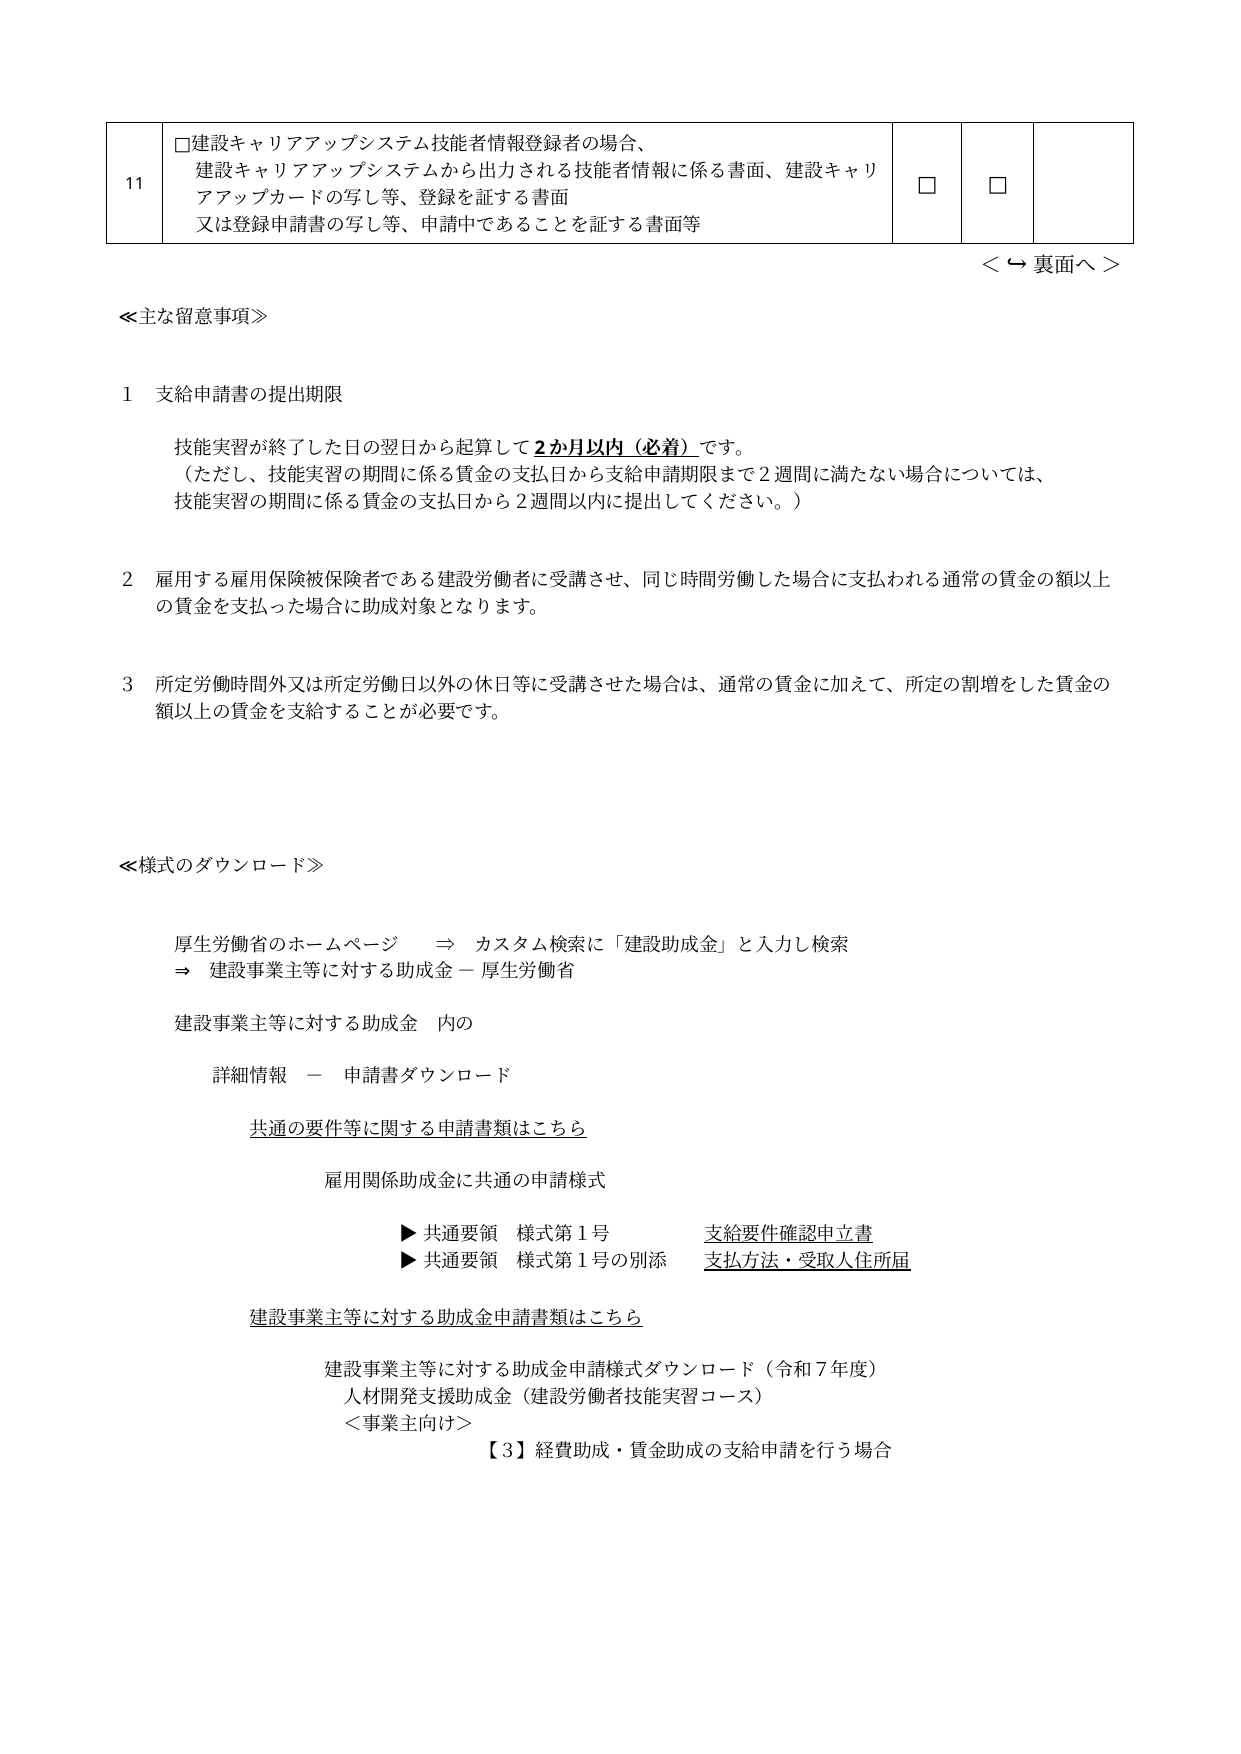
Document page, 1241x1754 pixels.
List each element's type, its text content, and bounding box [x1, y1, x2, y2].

table_cell □ [893, 123, 961, 243]
text ２ 雇用する雇用保険被保険者である建設労働者に受講させ、同じ時間労働した場合に支払われる通常の賃金の額以上 [118, 565, 1122, 592]
text １ 支給申請書の提出期限 [118, 380, 1122, 407]
table_cell □ [962, 123, 1033, 243]
text ⇒ 建設事業主等に対する助成金 － 厚生労働省 [118, 956, 1122, 983]
table_cell □建設キャリアアップシステム技能者情報登録者の場合、 建設キャリアアップシステムから出力される技能者情報に係る書面、建設キャリアアップカードの写し等、登録を証する書面 又は登録申請書の写し等、申請中であることを証する書面等 [163, 123, 892, 243]
text ３ 所定労働時間外又は所定労働日以外の休日等に受講させた場合は、通常の賃金に加えて、所定の割増をした賃金の [118, 670, 1122, 697]
text 詳細情報 － 申請書ダウンロード [118, 1061, 1122, 1088]
text ≪様式のダウンロード≫ [118, 851, 1122, 878]
text ≪主な留意事項≫ [118, 302, 1122, 329]
text ＜ ↪ 裏面へ ＞ [118, 244, 1122, 279]
text 額以上の賃金を支給することが必要です。 [118, 697, 1122, 724]
text 人材開発支援助成金（建設労働者技能実習コース） [118, 1382, 1122, 1409]
text ▶ 共通要領 様式第１号の別添 支払方法・受取人住所届 [118, 1246, 1122, 1273]
text の賃金を支払った場合に助成対象となります。 [118, 592, 1122, 619]
text ▶ 共通要領 様式第１号 支給要件確認申立書 [118, 1219, 1122, 1246]
text 雇用関係助成金に共通の申請様式 [118, 1166, 1122, 1193]
text 共通の要件等に関する申請書類はこちら [118, 1114, 1122, 1141]
text 建設事業主等に対する助成金申請書類はこちら [118, 1303, 1122, 1329]
text 厚生労働省のホームページ ⇒ カスタム検索に「建設助成金」と入力し検索 [118, 929, 1122, 956]
text 技能実習が終了した日の翌日から起算して2か月以内（必着）です。 [118, 433, 1122, 460]
text （ただし、技能実習の期間に係る賃金の支払日から支給申請期限まで２週間に満たない場合については、 [118, 460, 1122, 487]
text ＜事業主向け＞ [118, 1409, 1122, 1436]
text 技能実習の期間に係る賃金の支払日から２週間以内に提出してください。） [118, 487, 1122, 514]
text 【３】経費助成・賃金助成の支給申請を行う場合 [118, 1436, 1122, 1463]
table_cell 11 [107, 123, 162, 243]
text 建設事業主等に対する助成金申請様式ダウンロード（令和７年度） [118, 1355, 1122, 1382]
text 建設事業主等に対する助成金 内の [118, 1009, 1122, 1036]
